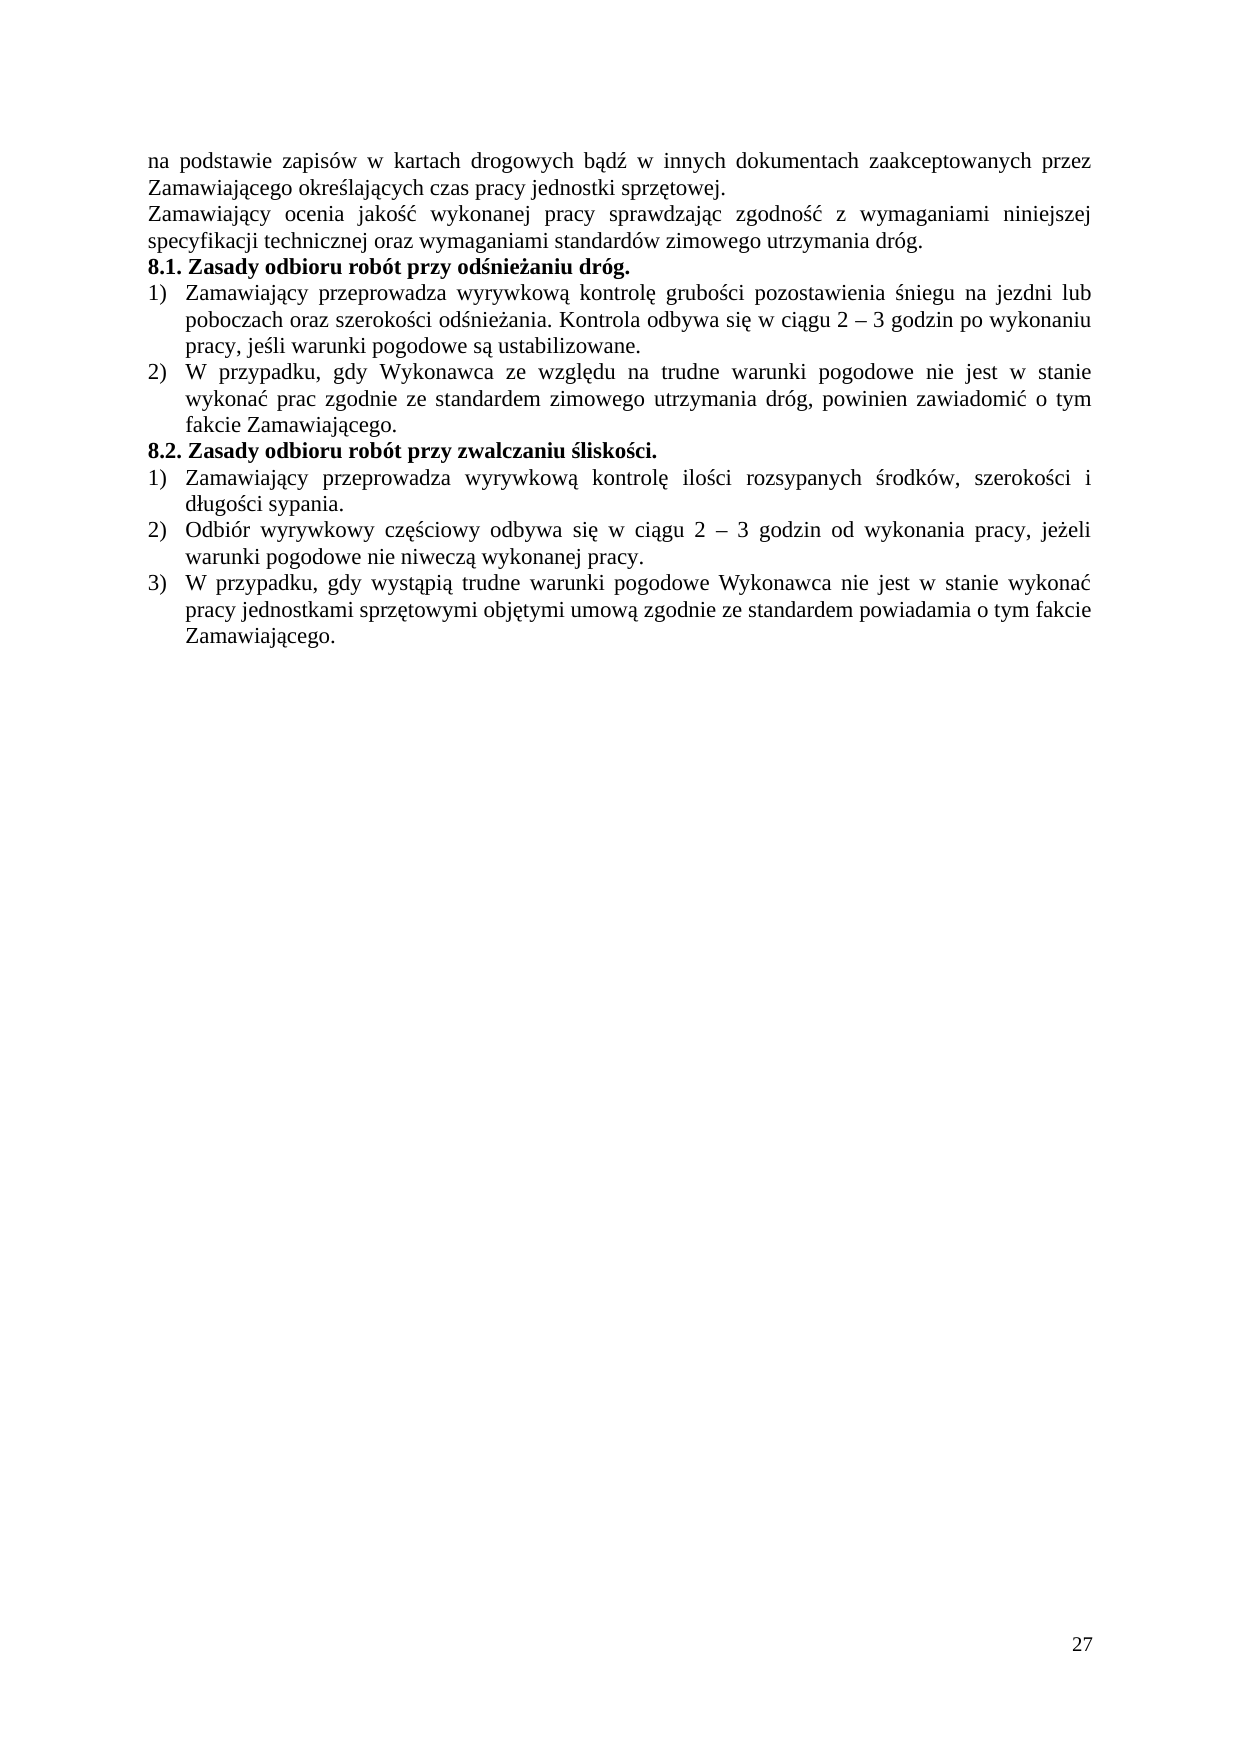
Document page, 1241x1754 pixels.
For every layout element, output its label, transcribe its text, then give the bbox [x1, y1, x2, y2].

list Zamawiający przeprowadza wyrywkową kontrolę grubości pozostawienia śniegu na jezdni lub poboczach oraz szerokości odśnieżania. Kontrola odbywa się w ciągu 2 – 3 godzin po wykonaniu pracy, jeśli warunki pogodowe są ustabilizowane. [148, 279, 1093, 358]
text Zamawiający ocenia jakość wykonanej pracy sprawdzając zgodność z wymaganiami niniejszej specyfikacji technicznej oraz wymaganiami standardów zimowego utrzymania dróg. [148, 200, 1093, 253]
list W przypadku, gdy Wykonawca ze względu na trudne warunki pogodowe nie jest w stanie wykonać prac zgodnie ze standardem zimowego utrzymania dróg, powinien zawiadomić o tym fakcie Zamawiającego. [148, 358, 1093, 437]
text 8.2. Zasady odbioru robót przy zwalczaniu śliskości. [148, 437, 1093, 464]
list Odbiór wyrywkowy częściowy odbywa się w ciągu 2 – 3 godzin od wykonania pracy, jeżeli warunki pogodowe nie niweczą wykonanej pracy. [148, 517, 1093, 569]
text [148, 148, 1093, 200]
text 8.1. Zasady odbioru robót przy odśnieżaniu dróg. [148, 253, 1093, 279]
list W przypadku, gdy wystąpią trudne warunki pogodowe Wykonawca nie jest w stanie wykonać pracy jednostkami sprzętowymi objętymi umową zgodnie ze standardem powiadamia o tym fakcie Zamawiającego. [148, 569, 1093, 648]
list Zamawiający przeprowadza wyrywkową kontrolę ilości rozsypanych środków, szerokości i długości sypania. [148, 464, 1093, 517]
